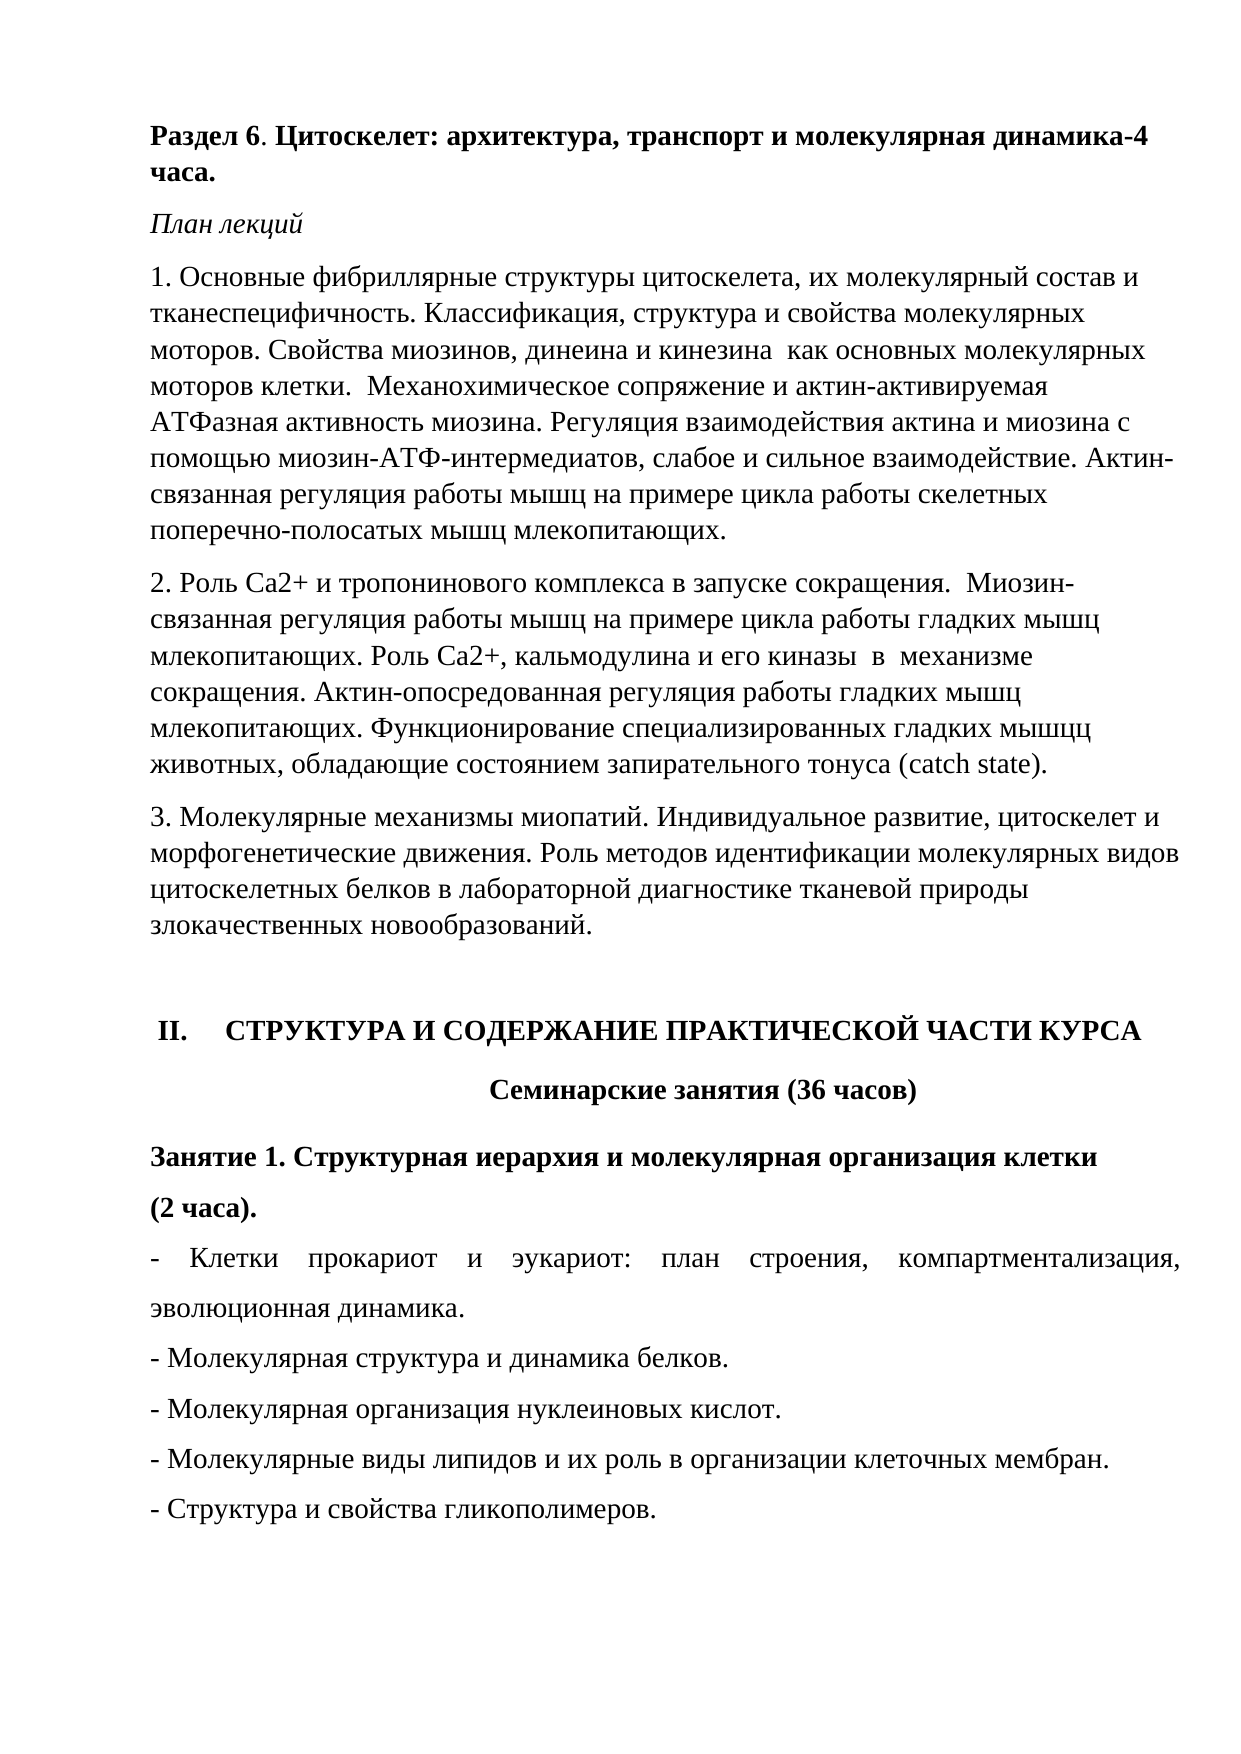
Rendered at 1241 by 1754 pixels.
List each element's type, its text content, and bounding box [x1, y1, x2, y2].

text - Структура и свойства гликополимеров. [150, 1492, 1181, 1525]
text - Молекулярная организация нуклеиновых кислот. [150, 1391, 1181, 1424]
text 2. Роль Ca2+ и тропонинового комплекса в запуске сокращения. Миозин-связанная регуляция работы мышц на примере цикла работы гладких мышц млекопитающих. Роль Ca2+, кальмодулина и его киназы в механизме сокращения. Актин-опосредованная регуляция работы гладких мышц млекопитающих. Функционирование специализированных гладких мышцц животных, обладающие состоянием запирательного тонуса (catch state). [150, 565, 1181, 779]
list СТРУКТУРА И СОДЕРЖАНИЕ ПРАКТИЧЕСКОЙ ЧАСТИ КУРСА [187, 1013, 1181, 1046]
text Раздел 6. Цитоскелет: архитектура, транспорт и молекулярная динамика-4 часа. [150, 118, 1181, 187]
text - Клетки прокариот и эукариот: план строения, компартментализация, эволюционная динамика. [150, 1240, 1181, 1324]
text - Молекулярная структура и динамика белков. [150, 1341, 1181, 1374]
text План лекций [150, 207, 1181, 240]
text (2 часа). [150, 1190, 1181, 1223]
text - Молекулярные виды липидов и их роль в организации клеточных мембран. [150, 1441, 1181, 1475]
text Занятие 1. Структурная иерархия и молекулярная организация клетки [150, 1139, 1181, 1173]
text 3. Молекулярные механизмы миопатий. Индивидуальное развитие, цитоскелет и морфогенетические движения. Роль методов идентификации молекулярных видов цитоскелетных белков в лабораторной диагностике тканевой природы злокачественных новообразований. [150, 799, 1181, 941]
text Семинарские занятия (36 часов) [225, 1072, 1181, 1106]
text 1. Основные фибриллярные структуры цитоскелета, их молекулярный состав и тканеспецифичность. Классификация, структура и свойства молекулярных моторов. Свойства миозинов, динеина и кинезина как основных молекулярных моторов клетки. Механохимическое сопряжение и актин-активируемая АТФазная активность миозина. Регуляция взаимодействия актина и миозина с помощью миозин-АТФ-интермедиатов, слабое и сильное взаимодействие. Актин-связанная регуляция работы мышц на примере цикла работы скелетных поперечно-полосатых мышц млекопитающих. [150, 259, 1181, 546]
